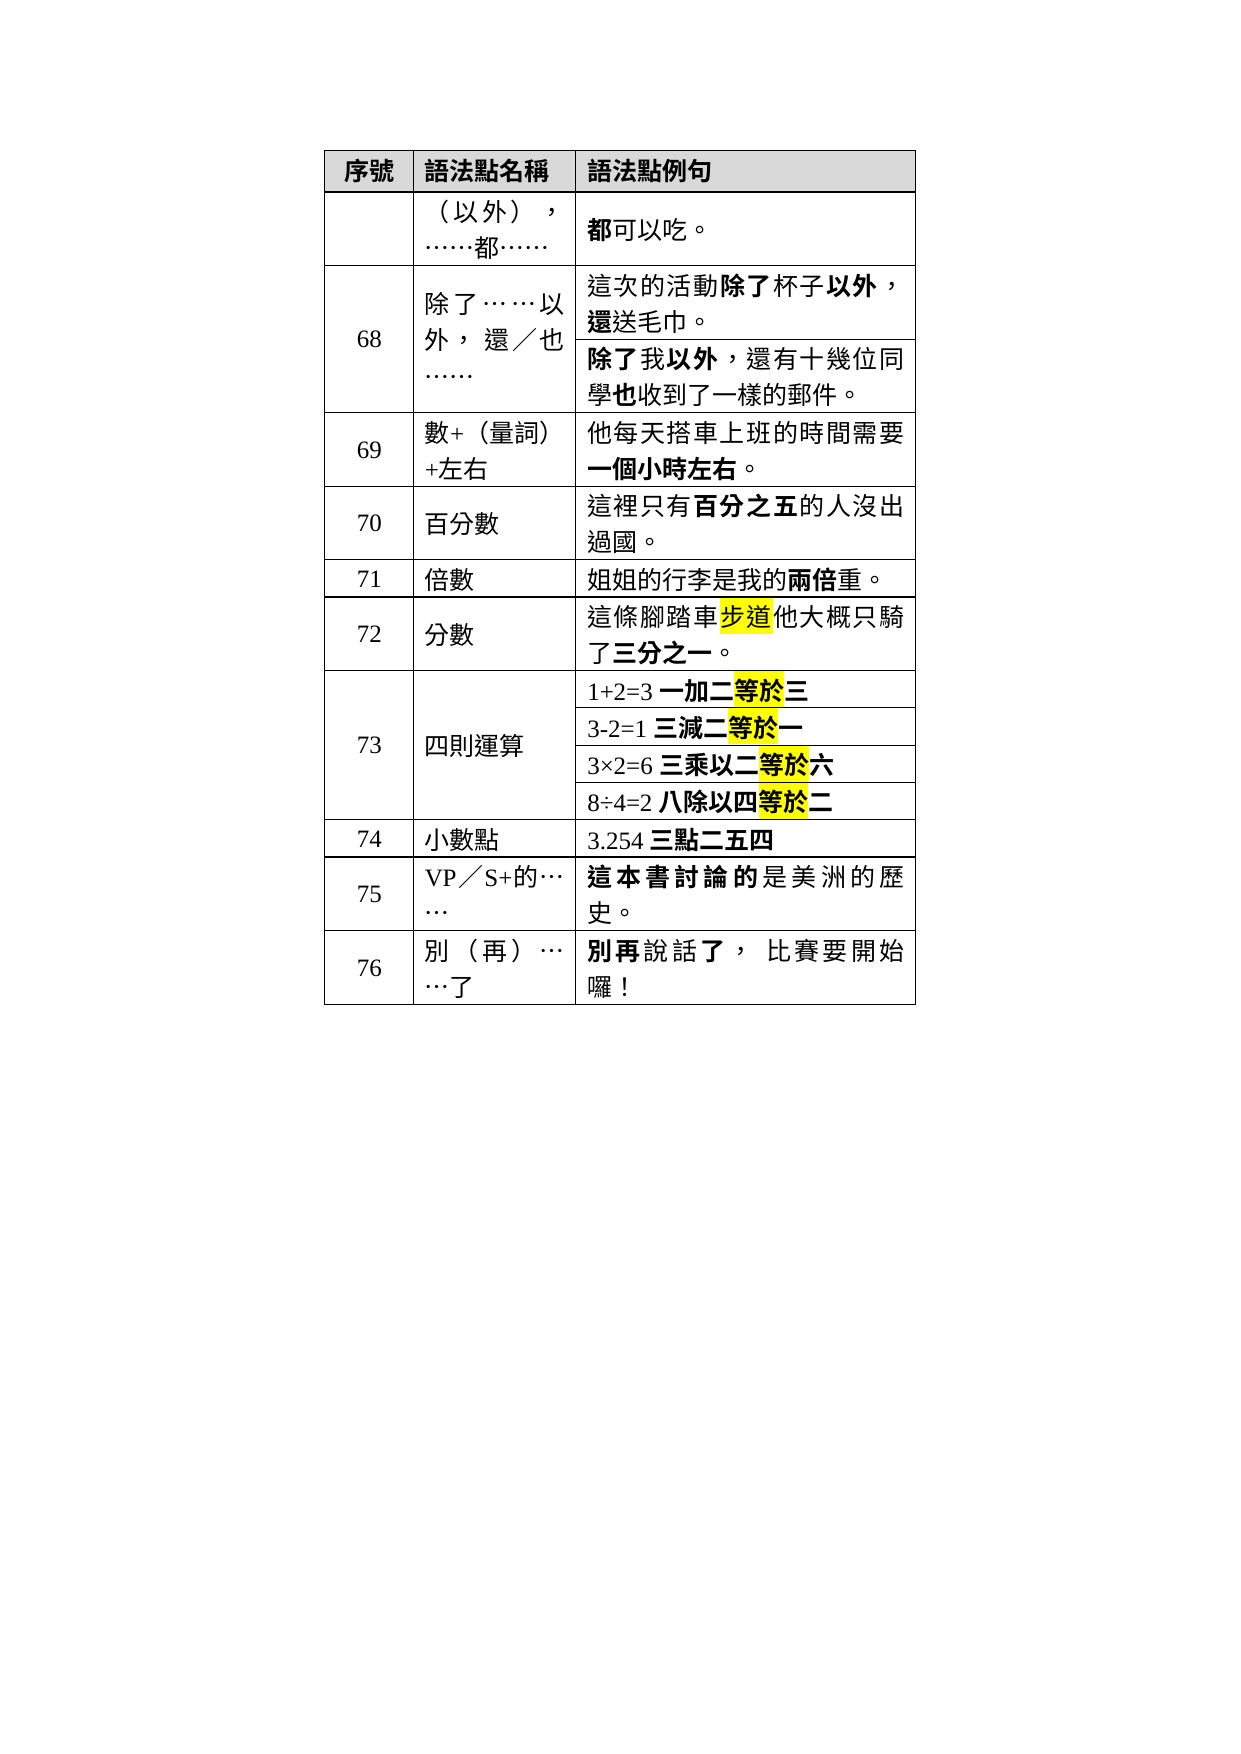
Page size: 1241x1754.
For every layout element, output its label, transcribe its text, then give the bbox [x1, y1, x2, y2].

table_cell 小數點 [414, 820, 575, 856]
table_cell 除了我以外，還有十幾位同學也收到了一樣的郵件。 [576, 340, 915, 412]
table_cell 8÷4=2 八除以四等於二 [576, 783, 759, 819]
table_cell 3-2=1 三減二等於一 [778, 708, 915, 744]
table_cell 這裡只有百分之五的人沒出過國。 [576, 487, 915, 559]
table_cell 8÷4=2 八除以四等於二 [808, 783, 915, 819]
table_cell 倍數 [414, 560, 575, 596]
table_cell 這本書討論的是美洲的歷史。 [576, 858, 915, 930]
table_header [325, 151, 413, 191]
table_cell 這條腳踏車步道他大概只騎了三分之一。 [576, 598, 915, 670]
table_cell 除了……以外， 還也…… [414, 266, 575, 412]
table_cell 3×2=6 三乘以二等於六 [576, 746, 759, 782]
table_cell 分數 [414, 598, 575, 670]
table_cell 姐姐的行李是我的兩倍重。 [576, 560, 915, 596]
table_cell 除了牛肉以外，其他的肉我都可以吃。 [576, 193, 915, 265]
table_cell 74 [325, 820, 413, 856]
table_cell 68 [325, 266, 413, 412]
table_cell 3×2=6 三乘以二等於六 [809, 746, 915, 782]
table_cell 73 [325, 671, 413, 819]
table_cell 70 [325, 487, 413, 559]
table_cell 1+2=3 一加二等於三 [784, 671, 915, 707]
table_cell 3.254 三點二五四 [576, 820, 915, 856]
table_cell 1+2=3 一加二等於三 [576, 671, 734, 707]
table_cell 數+（量詞）+左右 [414, 413, 575, 486]
table_cell 這次的活動除了杯子以外，還送毛巾。 [576, 266, 915, 338]
table_cell 他每天搭車上班的時間需要一個小時左右。 [576, 413, 915, 486]
table_cell 69 [325, 413, 413, 486]
table_cell 72 [325, 598, 413, 670]
table_cell 76 [325, 931, 413, 1003]
table_cell 四則運算 [414, 671, 575, 819]
table_cell 百分數 [414, 487, 575, 559]
table_cell 71 [325, 560, 413, 596]
table_cell 別（再）……了 [414, 931, 575, 1003]
table_header [576, 151, 915, 191]
table_cell 除了……（以外），……都…… [414, 193, 575, 265]
table_cell 67 [325, 193, 413, 265]
table_cell 別再說話了， 比賽要開始囉！ [576, 931, 915, 1003]
table_header [414, 151, 575, 191]
table_cell 的…… [414, 858, 575, 930]
table_cell 3-2=1 三減二等於一 [576, 708, 728, 744]
table_cell 75 [325, 858, 413, 930]
